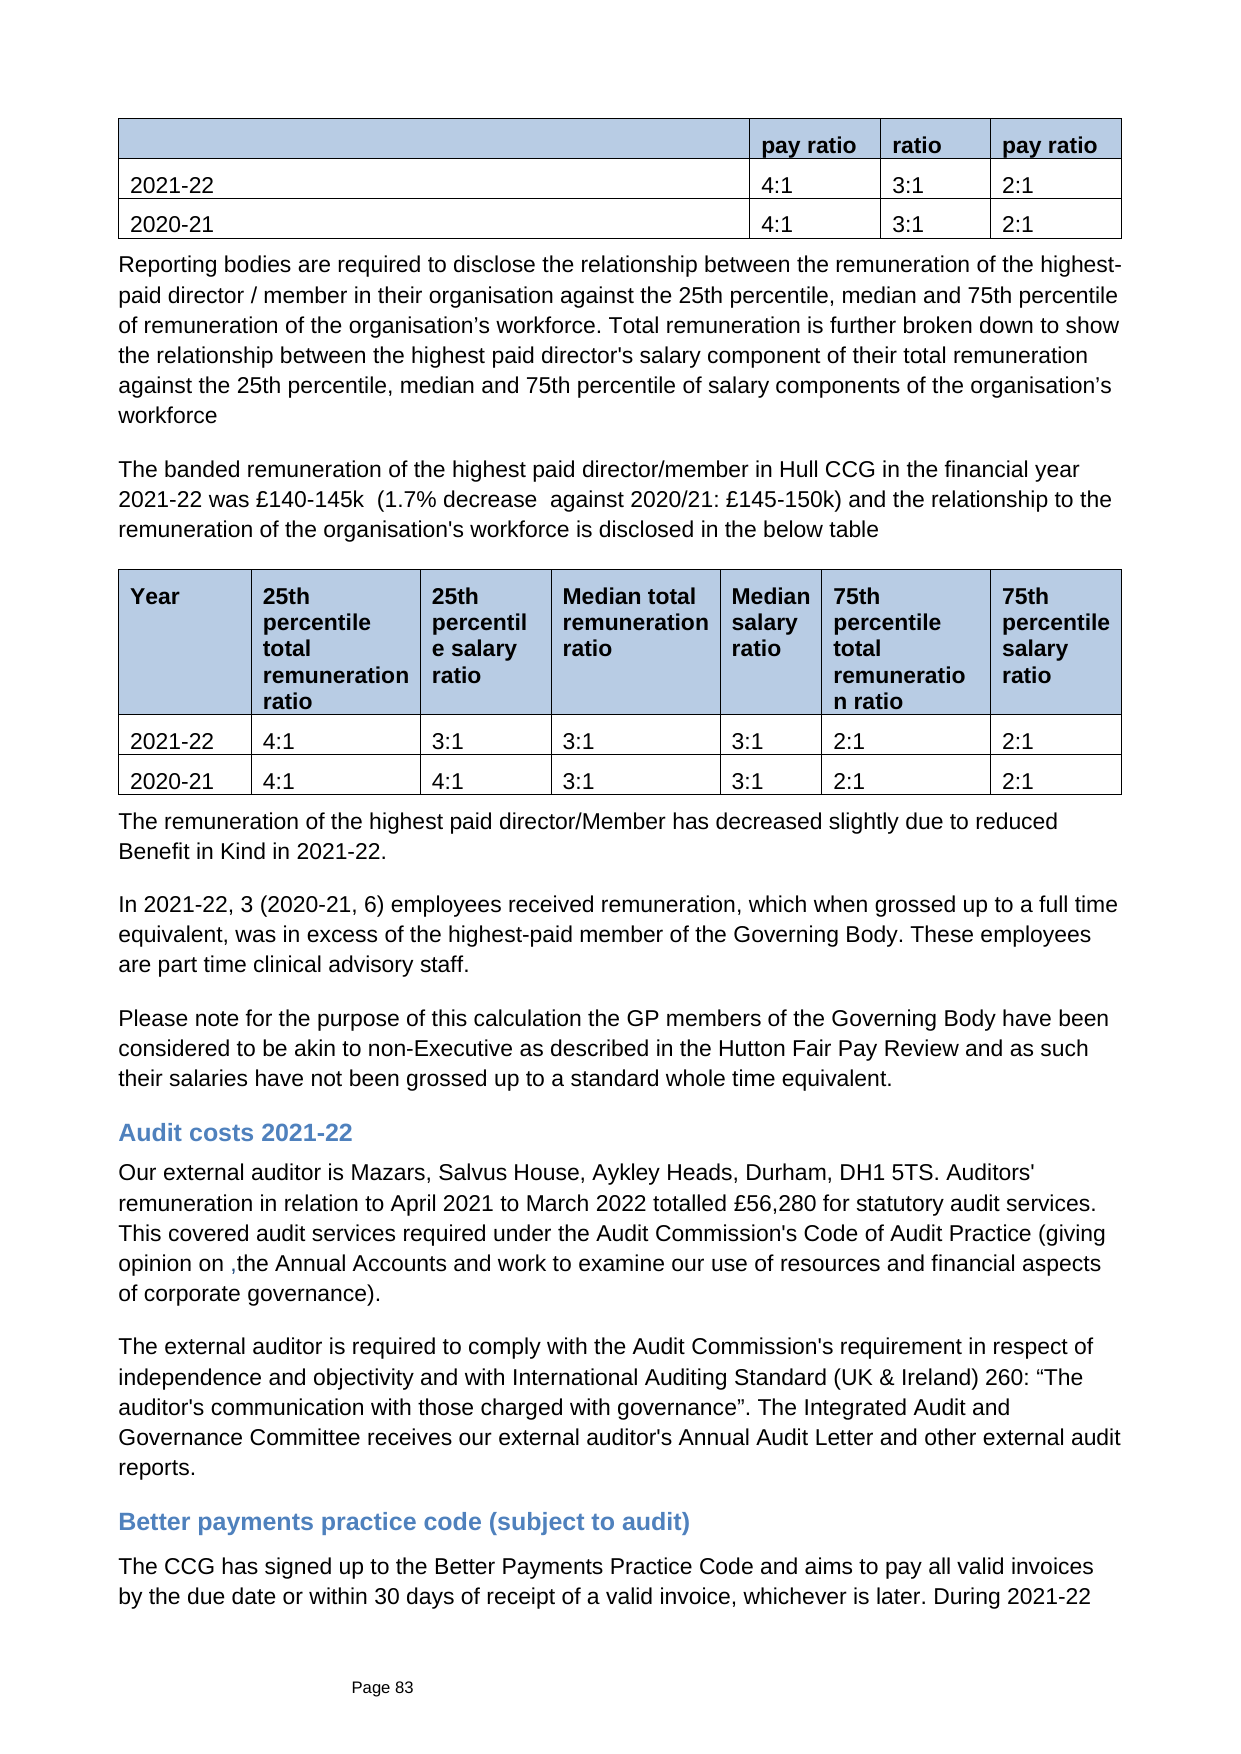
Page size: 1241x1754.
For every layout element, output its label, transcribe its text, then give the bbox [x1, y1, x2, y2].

table_header 75th percentile total remuneration ratio [822, 570, 990, 714]
table_header Year [119, 570, 251, 714]
table_cell 4:1 [252, 755, 420, 794]
table_header Median salary ratio [721, 570, 821, 714]
text In 2021-22, 3 (2020-21, 6) employees received remuneration, which when grossed up to a full time equivalent, was in excess of the highest-paid member of the Governing Body. These employees are part time clinical advisory staff. [118, 891, 1122, 978]
table_cell 4:1 [421, 755, 551, 794]
table_cell 3:1 [721, 715, 821, 754]
subtitle Better payments practice code (subject to audit) [118, 1507, 1122, 1536]
table_cell 4:1 [750, 159, 880, 198]
table_cell 2020-21 [119, 755, 251, 794]
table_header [750, 119, 880, 158]
table_header Median total remuneration ratio [552, 570, 720, 714]
text The banded remuneration of the highest paid director/member in Hull CCG in the financial year 2021-22 was £140-145k (1.7% decrease against 2020/21: £145-150k) and the relationship to the remuneration of the organisation's workforce is disclosed in the below table [118, 456, 1122, 542]
table_cell 3:1 [421, 715, 551, 754]
table_cell 2:1 [991, 715, 1121, 754]
table_cell 4:1 [750, 199, 880, 238]
table_header 25th percentile salary ratio [421, 570, 551, 714]
text The remuneration of the highest paid director/Member has decreased slightly due to reduced Benefit in Kind in 2021-22. [118, 808, 1122, 864]
table_cell 2:1 [991, 199, 1121, 238]
table_cell 2:1 [822, 715, 990, 754]
text Our external auditor is Mazars, Salvus House, Aykley Heads, Durham, DH1 5TS. Auditors' remuneration in relation to April 2021 to March 2022 totalled £56,280 for statutory audit services. This covered audit services required under the Audit Commission's Code of Audit Practice (giving opinion on ,the Annual Accounts and work to examine our use of resources and financial aspects of corporate governance). [118, 1159, 1122, 1307]
text Please note for the purpose of this calculation the GP members of the Governing Body have been considered to be akin to non-Executive as described in the Hutton Fair Pay Review and as such their salaries have not been grossed up to a standard whole time equivalent. [118, 1004, 1122, 1091]
table_cell 2021-22 [119, 159, 749, 198]
text The external auditor is required to comply with the Audit Commission's requirement in respect of independence and objectivity and with International Auditing Standard (UK & Ireland) 260: “The auditor's communication with those charged with governance”. The Integrated Audit and Governance Committee receives our external auditor's Annual Audit Letter and other external audit reports. [118, 1333, 1122, 1481]
table_header Median pay ratio [881, 119, 990, 158]
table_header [991, 119, 1121, 158]
table_cell 3:1 [881, 159, 990, 198]
table_cell 2021-22 [119, 715, 251, 754]
subtitle Audit costs 2021-22 [118, 1118, 1122, 1147]
table_cell 3:1 [721, 755, 821, 794]
table_header Year [119, 119, 749, 158]
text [118, 1553, 1122, 1609]
table_cell 2:1 [991, 755, 1121, 794]
table_cell 2:1 [822, 755, 990, 794]
table_cell 3:1 [552, 755, 720, 794]
table_header 75th percentile salary ratio [991, 570, 1121, 714]
table_cell 2020-21 [119, 199, 749, 238]
table_cell 4:1 [252, 715, 420, 754]
table_cell 3:1 [881, 199, 990, 238]
table_cell 2:1 [991, 159, 1121, 198]
table_cell 3:1 [552, 715, 720, 754]
table_header 25th percentile total remuneration ratio [252, 570, 420, 714]
text Reporting bodies are required to disclose the relationship between the remuneration of the highest-paid director / member in their organisation against the 25th percentile, median and 75th percentile of remuneration of the organisation’s workforce. Total remuneration is further broken down to show the relationship between the highest paid director's salary component of their total remuneration against the 25th percentile, median and 75th percentile of salary components of the organisation’s workforce [118, 251, 1122, 429]
